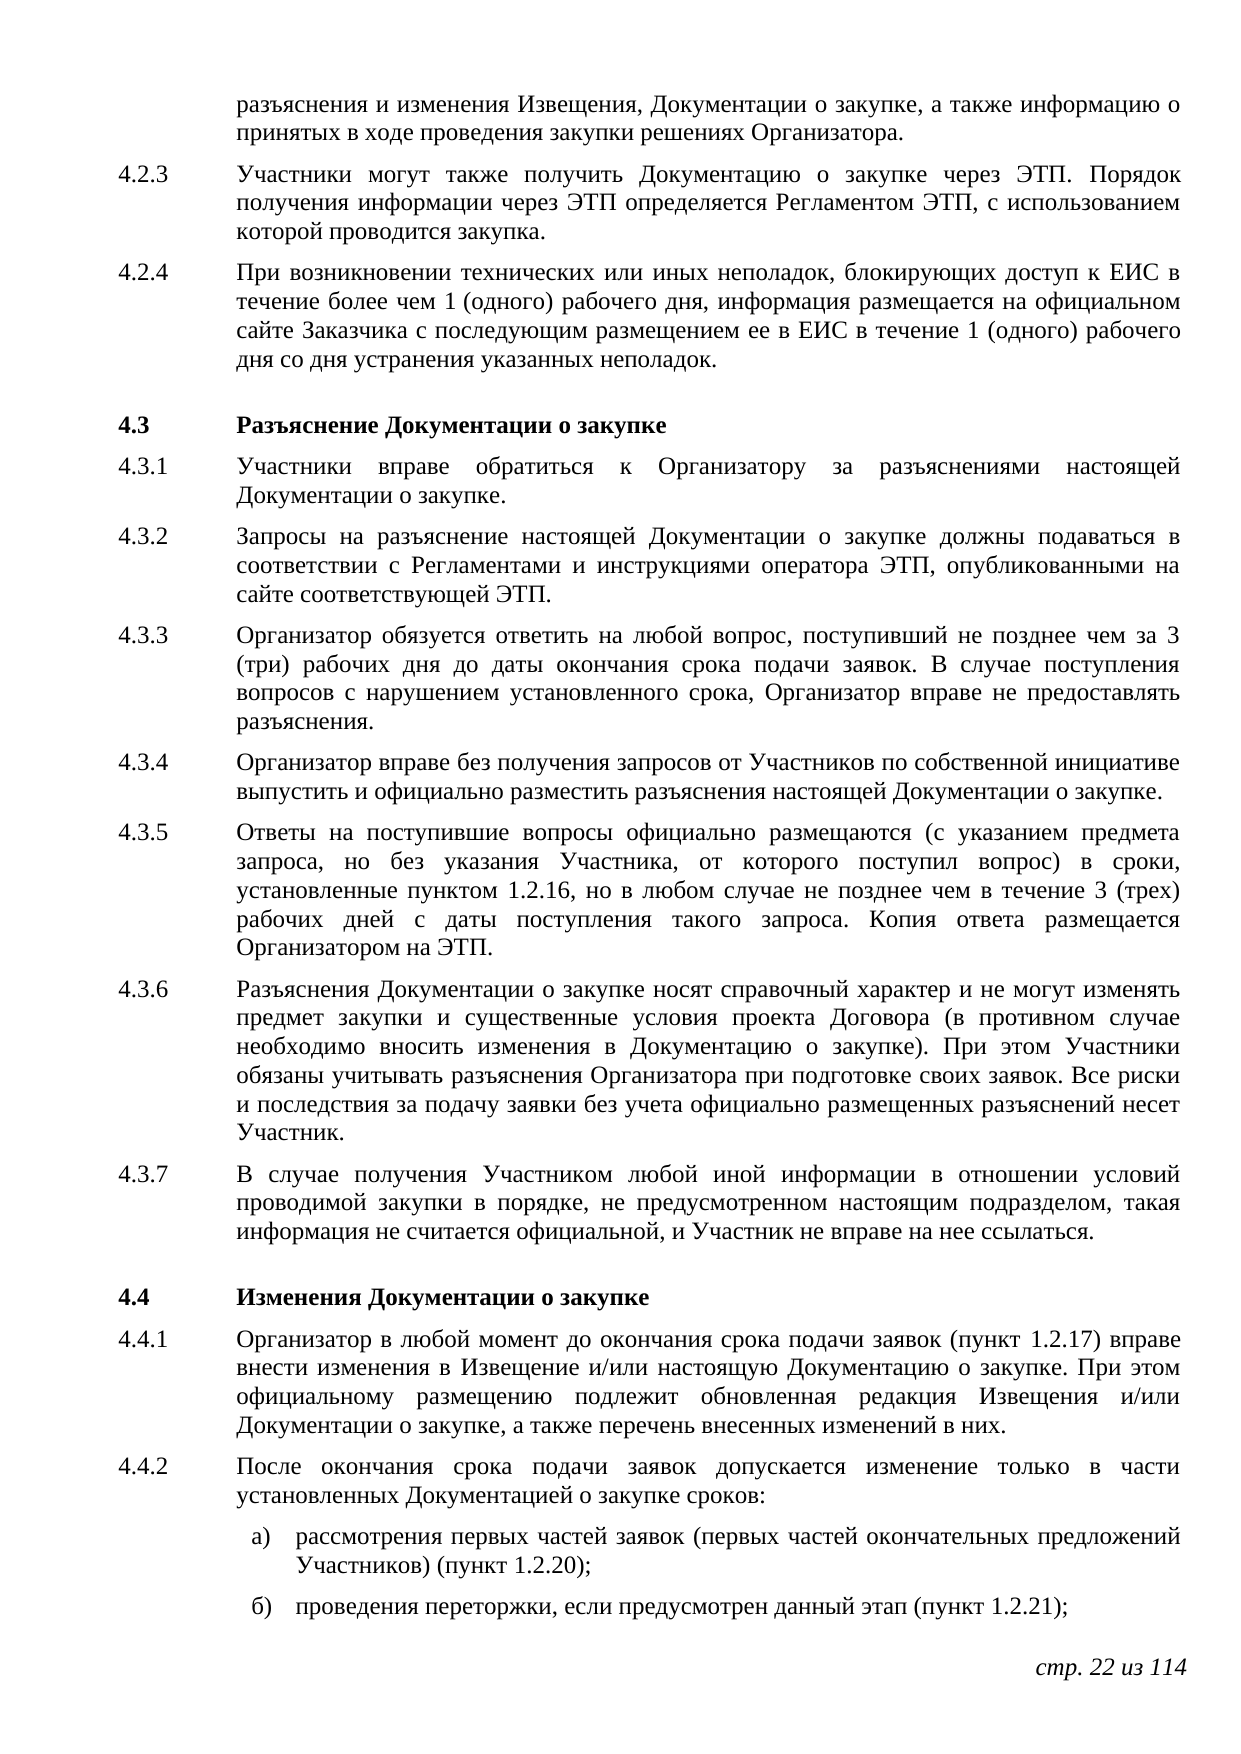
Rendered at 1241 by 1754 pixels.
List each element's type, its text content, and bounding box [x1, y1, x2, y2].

text Организатор в любой момент до окончания срока подачи заявок (пункт 1.2.17) вправе внести изменения в Извещение и/или настоящую Документацию о закупке. При этом официальному размещению подлежит обновленная редакция Извещения и/или Документации о закупке, а также перечень внесенных изменений в них. [118, 1324, 1181, 1439]
list рассмотрения первых частей заявок (первых частей окончательных предложений Участников) (пункт 1.2.20); [251, 1521, 1181, 1579]
text Запросы на разъяснение настоящей Документации о закупке должны подаваться в соответствии с Регламентами и инструкциями оператора ЭТП, опубликованными на сайте соответствующей ЭТП. [118, 521, 1181, 607]
text Разъяснения Документации о закупке носят справочный характер и не могут изменять предмет закупки и существенные условия проекта Договора (в противном случае необходимо вносить изменения в Документацию о закупке). При этом Участники обязаны учитывать разъяснения Организатора при подготовке своих заявок. Все риски и последствия за подачу заявки без учета официально размещенных разъяснений несет Участник. [118, 974, 1181, 1146]
text Участники вправе обратиться к Организатору за разъяснениями настоящей Документации о закупке. [118, 451, 1181, 509]
text В случае получения Участником любой иной информации в отношении условий проводимой закупки в порядке, не предусмотренном настоящим подразделом, такая информация не считается официальной, и Участник не вправе на нее ссылаться. [118, 1159, 1181, 1245]
text Участники могут также получить Документацию о закупке через ЭТП. Порядок получения информации через ЭТП определяется Регламентом ЭТП, с использованием которой проводится закупка. [118, 159, 1181, 245]
subtitle Разъяснение Документации о закупке [118, 410, 1181, 439]
text Организатор вправе без получения запросов от Участников по собственной инициативе выпустить и официально разместить разъяснения настоящей Документации о закупке. [118, 747, 1181, 805]
subtitle Изменения Документации о закупке [118, 1282, 1181, 1311]
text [118, 89, 1181, 146]
list проведения переторжки, если предусмотрен данный этап (пункт 1.2.21); [251, 1591, 1181, 1620]
text После окончания срока подачи заявок допускается изменение только в части установленных Документацией о закупке сроков: [118, 1451, 1181, 1509]
text Ответы на поступившие вопросы официально размещаются (с указанием предмета запроса, но без указания Участника, от которого поступил вопрос) в сроки, установленные пунктом 1.2.16, но в любом случае не позднее чем в течение 3 (трех) рабочих дней с даты поступления такого запроса. Копия ответа размещается Организатором на ЭТП. [118, 817, 1181, 961]
text При возникновении технических или иных неполадок, блокирующих доступ к ЕИС в течение более чем 1 (одного) рабочего дня, информация размещается на официальном сайте Заказчика с последующим размещением ее в ЕИС в течение 1 (одного) рабочего дня со дня устранения указанных неполадок. [118, 257, 1181, 372]
text Организатор обязуется ответить на любой вопрос, поступивший не позднее чем за 3 (три) рабочих дня до даты окончания срока подачи заявок. В случае поступления вопросов с нарушением установленного срока, Организатор вправе не предоставлять разъяснения. [118, 620, 1181, 735]
